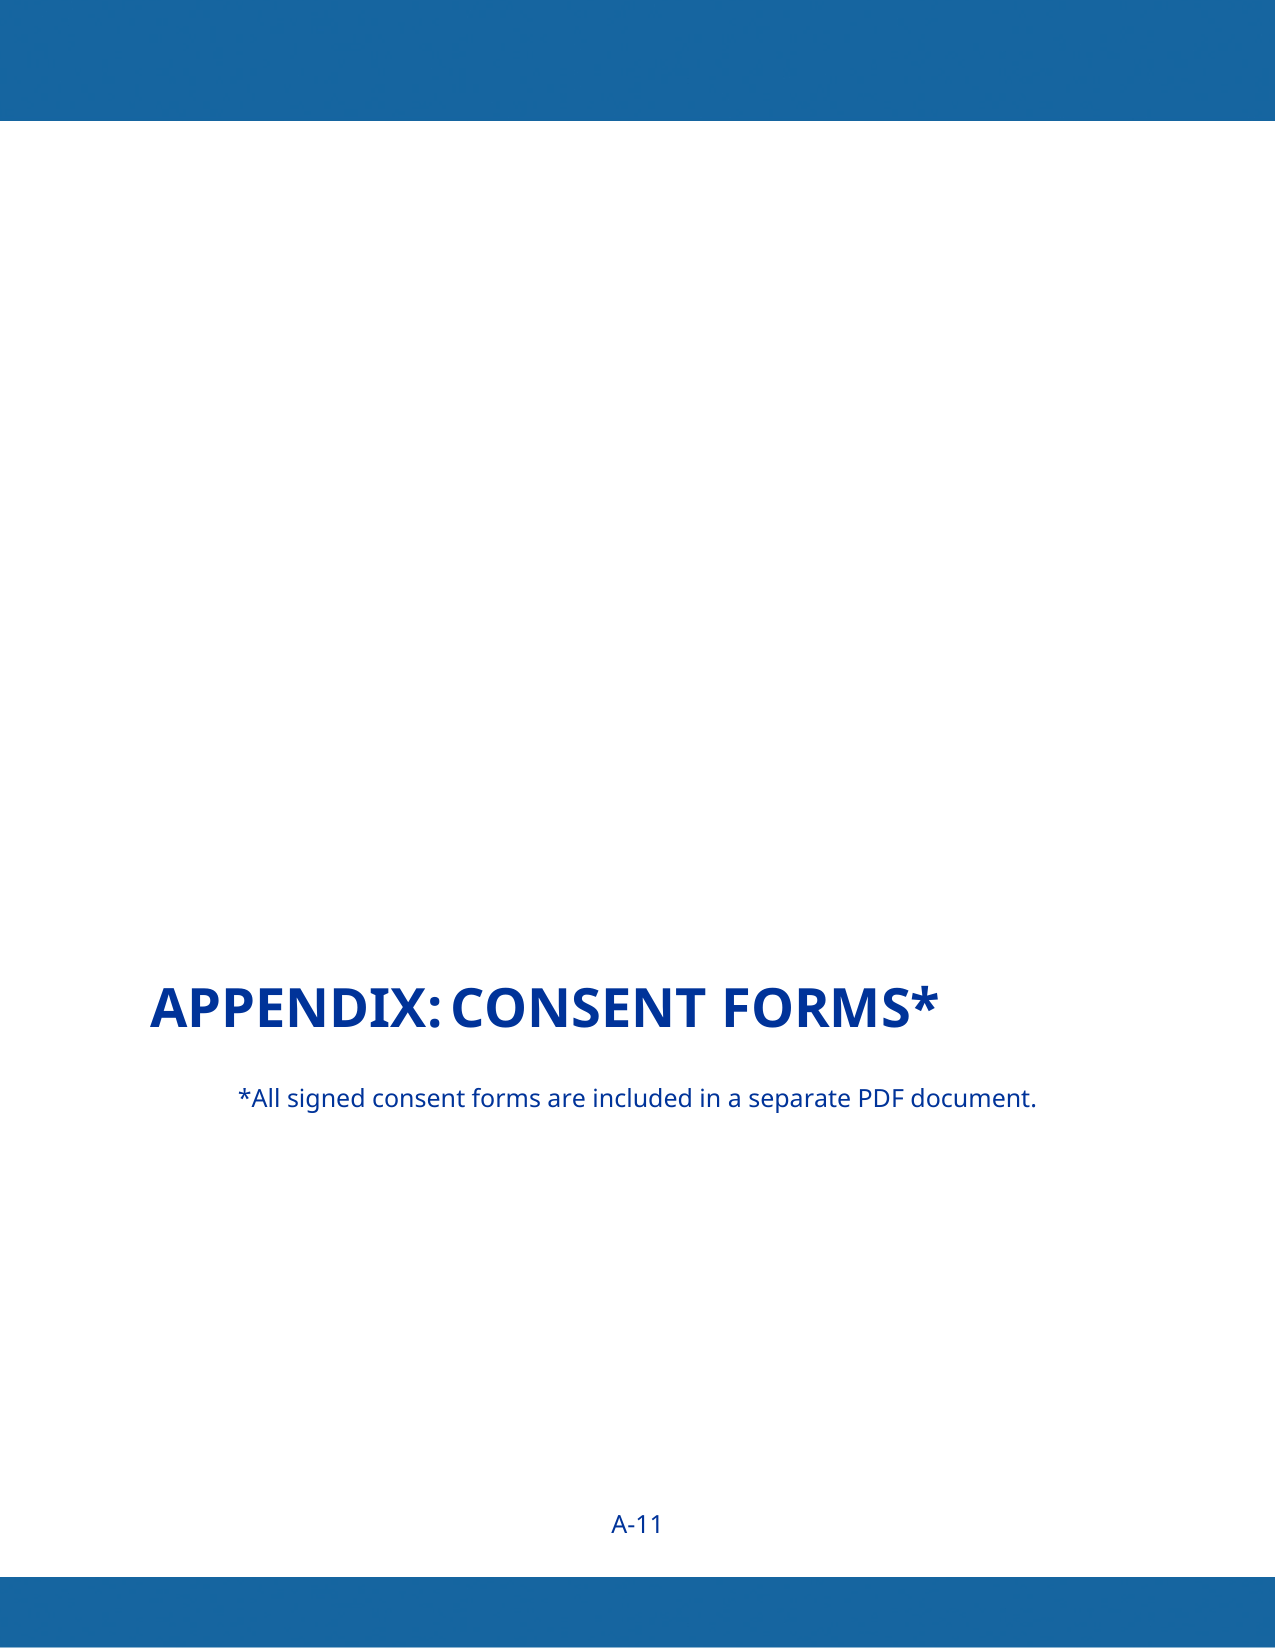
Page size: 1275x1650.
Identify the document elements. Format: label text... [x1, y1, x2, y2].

picture [0, 0, 1275, 124]
picture [0, 1577, 1275, 1649]
text *All signed consent forms are included in a separate PDF document. [150, 1081, 1125, 1115]
text APPENDIX: CONSENT FORMS* [150, 970, 1125, 1043]
